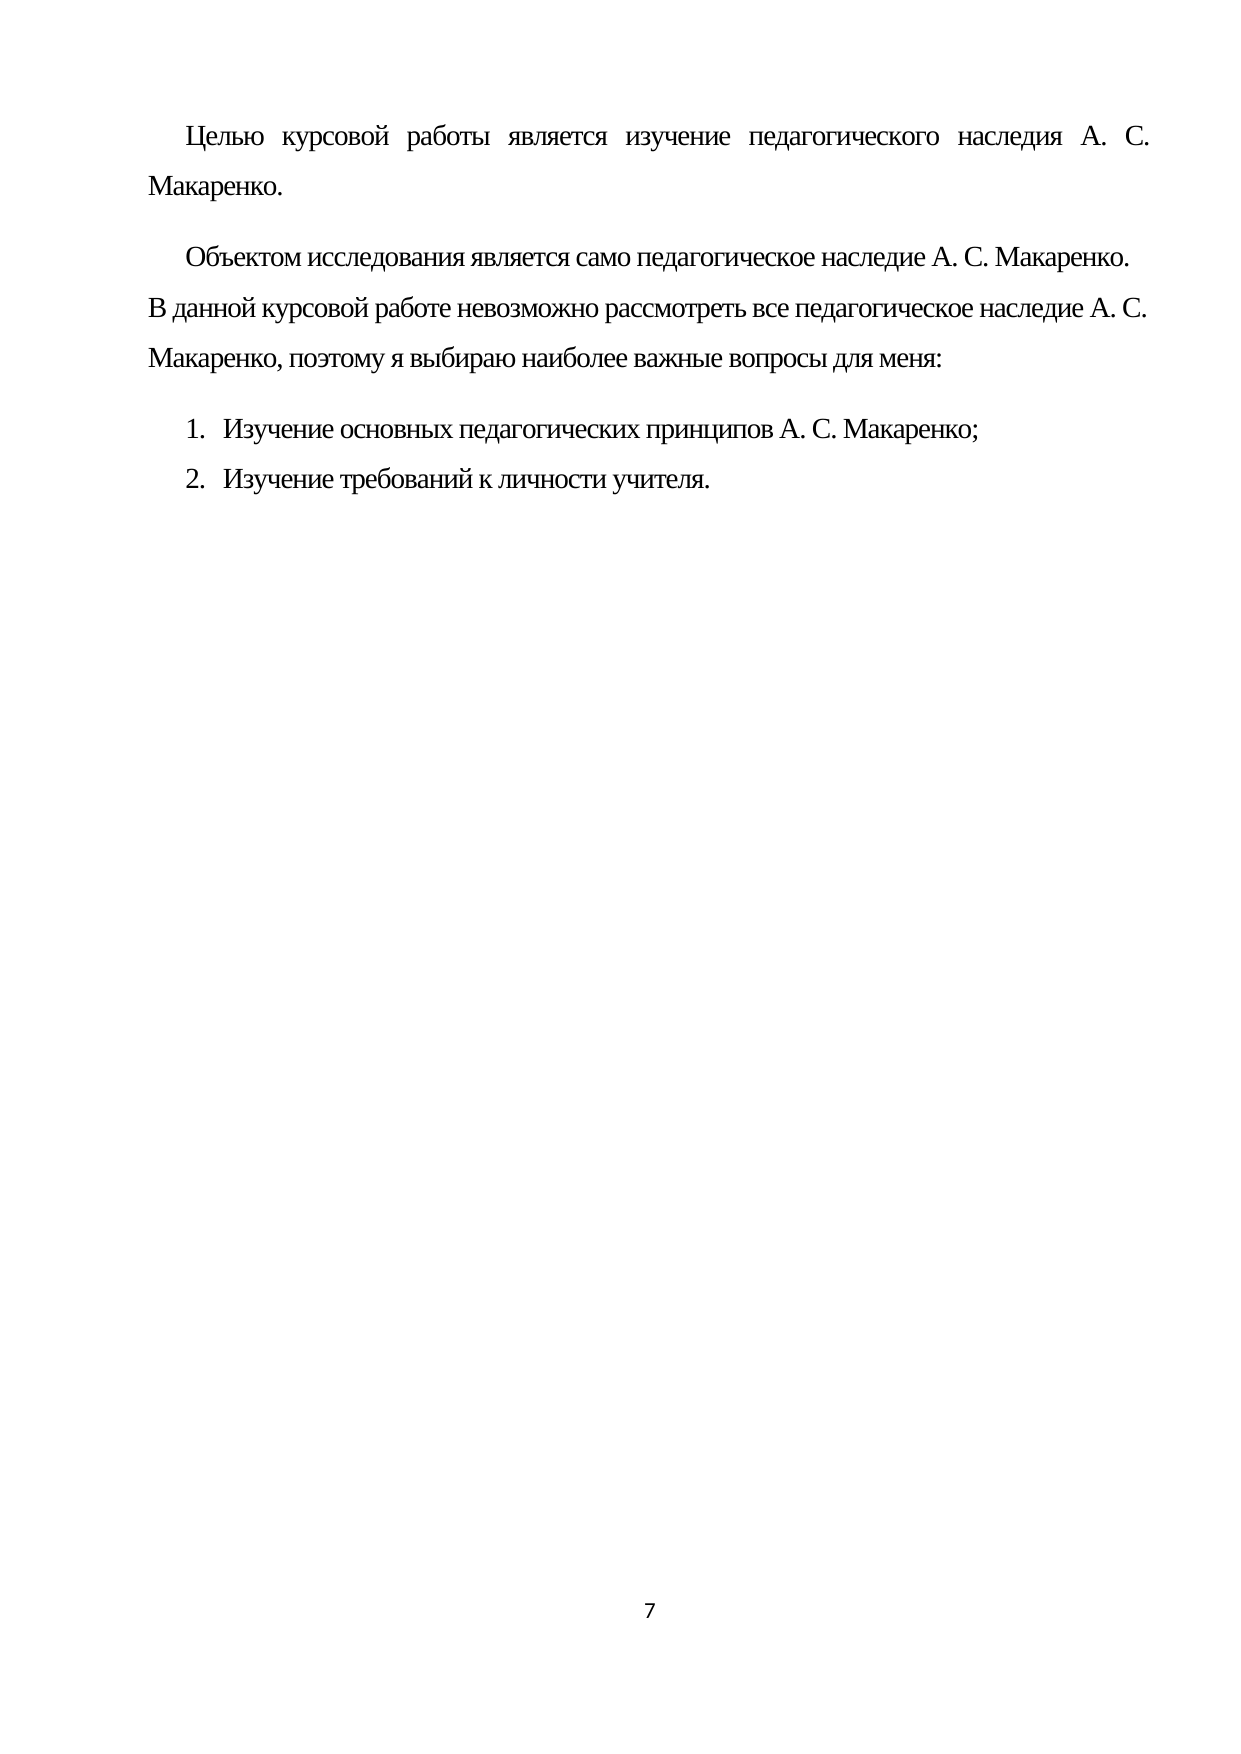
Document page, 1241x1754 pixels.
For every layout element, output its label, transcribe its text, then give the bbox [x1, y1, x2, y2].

text Объектом исследования является само педагогическое наследие А. С. Макаренко. В данной курсовой работе невозможно рассмотреть все педагогическое наследие А. С. Макаренко, поэтому я выбираю наиболее важные вопросы для меня: [148, 239, 1152, 374]
list Изучение требований к личности учителя. [185, 462, 1152, 495]
list Изучение основных педагогических принципов А. С. Макаренко; [185, 411, 1152, 445]
text Целью курсовой работы является изучение педагогического наследия А. С. Макаренко. [148, 118, 1152, 202]
